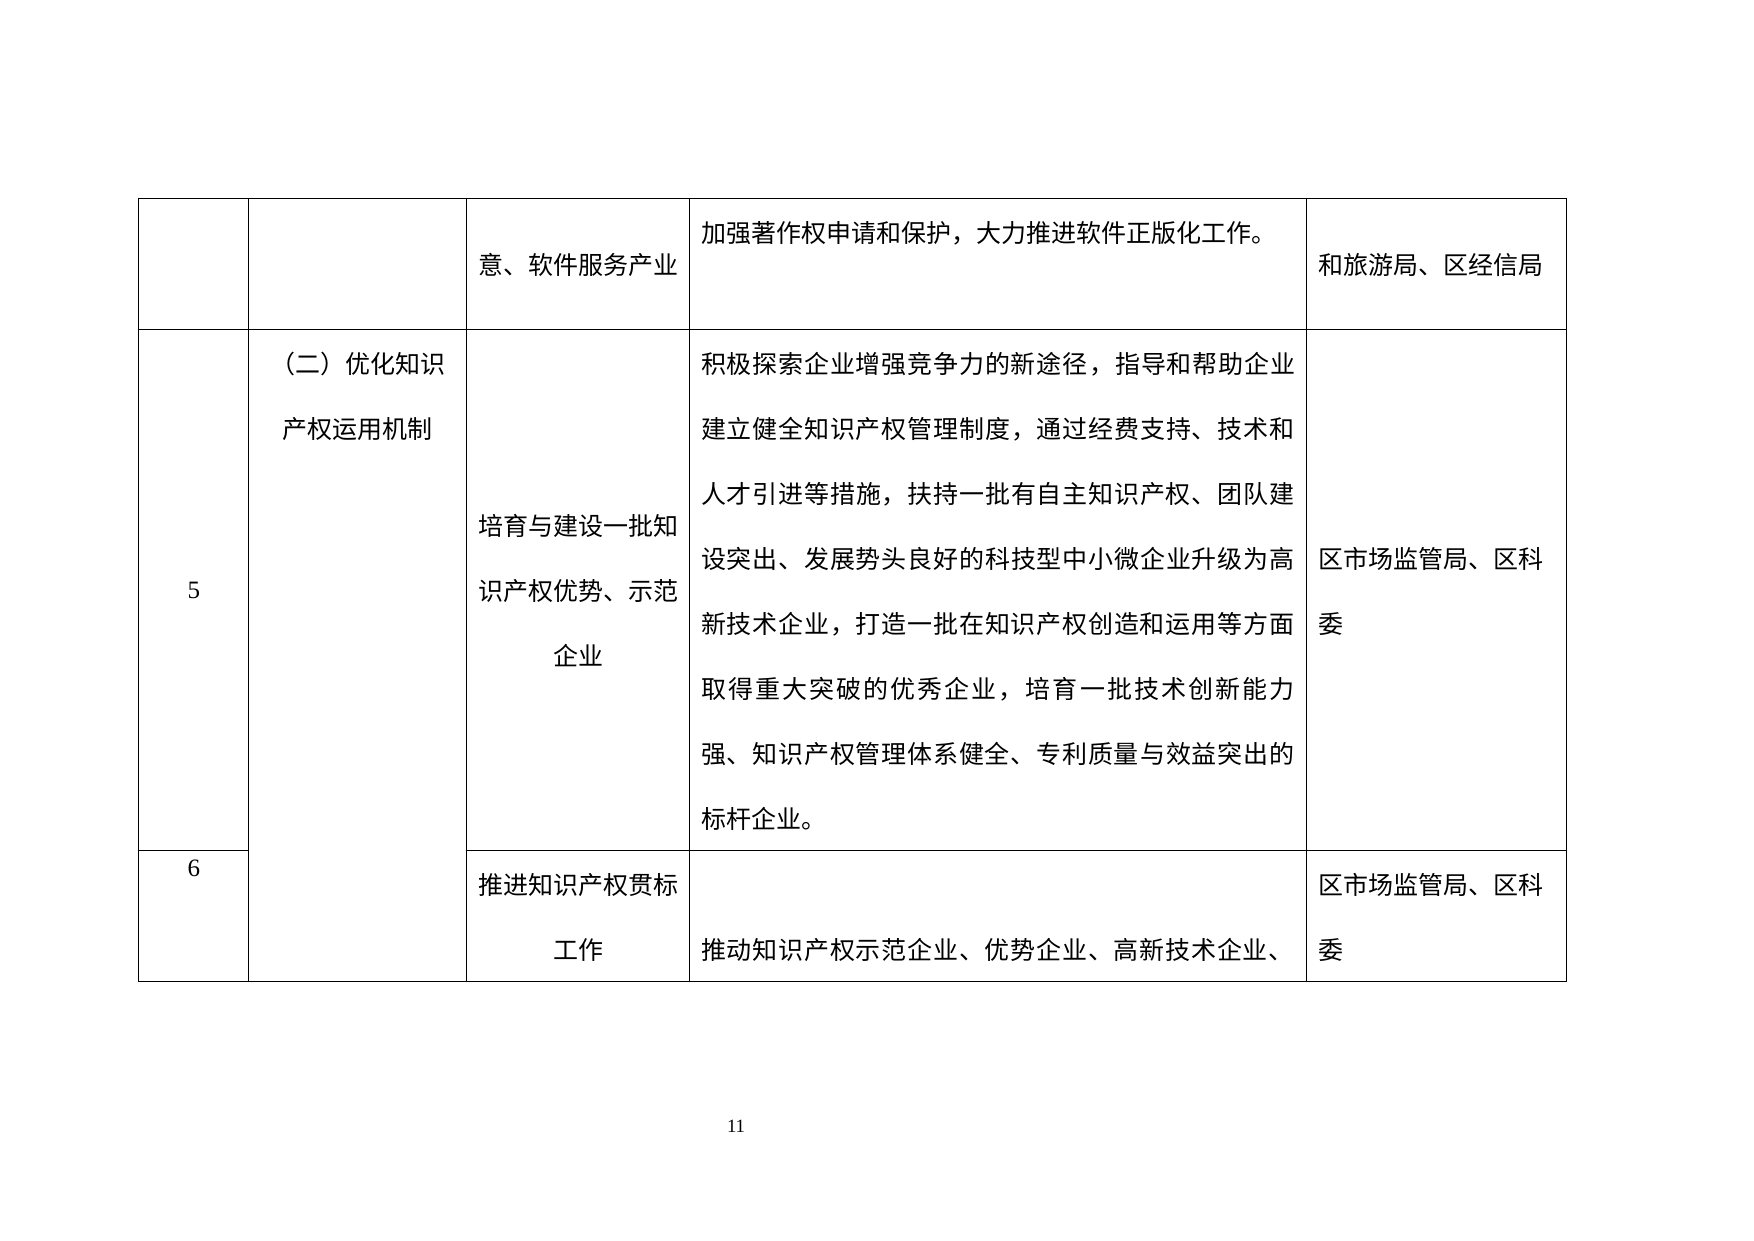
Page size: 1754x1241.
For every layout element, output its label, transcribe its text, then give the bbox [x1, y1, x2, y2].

table_cell 积极探索企业增强竞争力的新途径，指导和帮助企业建立健全知识产权管理制度，通过经费支持、技术和人才引进等措施，扶持一批有自主知识产权、团队建设突出、发展势头良好的科技型中小微企业升级为高新技术企业，打造一批在知识产权创造和运用等方面取得重大突破的优秀企业，培育一批技术创新能力强、知识产权管理体系健全、专利质量与效益突出的标杆企业。 [690, 330, 1306, 850]
table_cell （二）优化知识产权运用机制 [249, 330, 466, 981]
table_cell 区市场监管局、区科委 [1307, 851, 1566, 981]
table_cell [690, 851, 1306, 981]
table_cell 区市场监管局、区科委 [1307, 330, 1566, 850]
table_cell 5 [139, 330, 248, 850]
table_cell 6 [139, 851, 248, 981]
table_cell 培育与建设一批知识产权优势、示范企业 [467, 330, 689, 850]
table_cell 大力发展文化创意、软件服务产业 [467, 199, 689, 329]
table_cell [690, 199, 1306, 329]
table_cell 推进知识产权贯标工作 [467, 851, 689, 981]
table_cell 4 [139, 199, 248, 329]
table_cell 区委宣传部、区文化和旅游局、区经信局 [1307, 199, 1566, 329]
